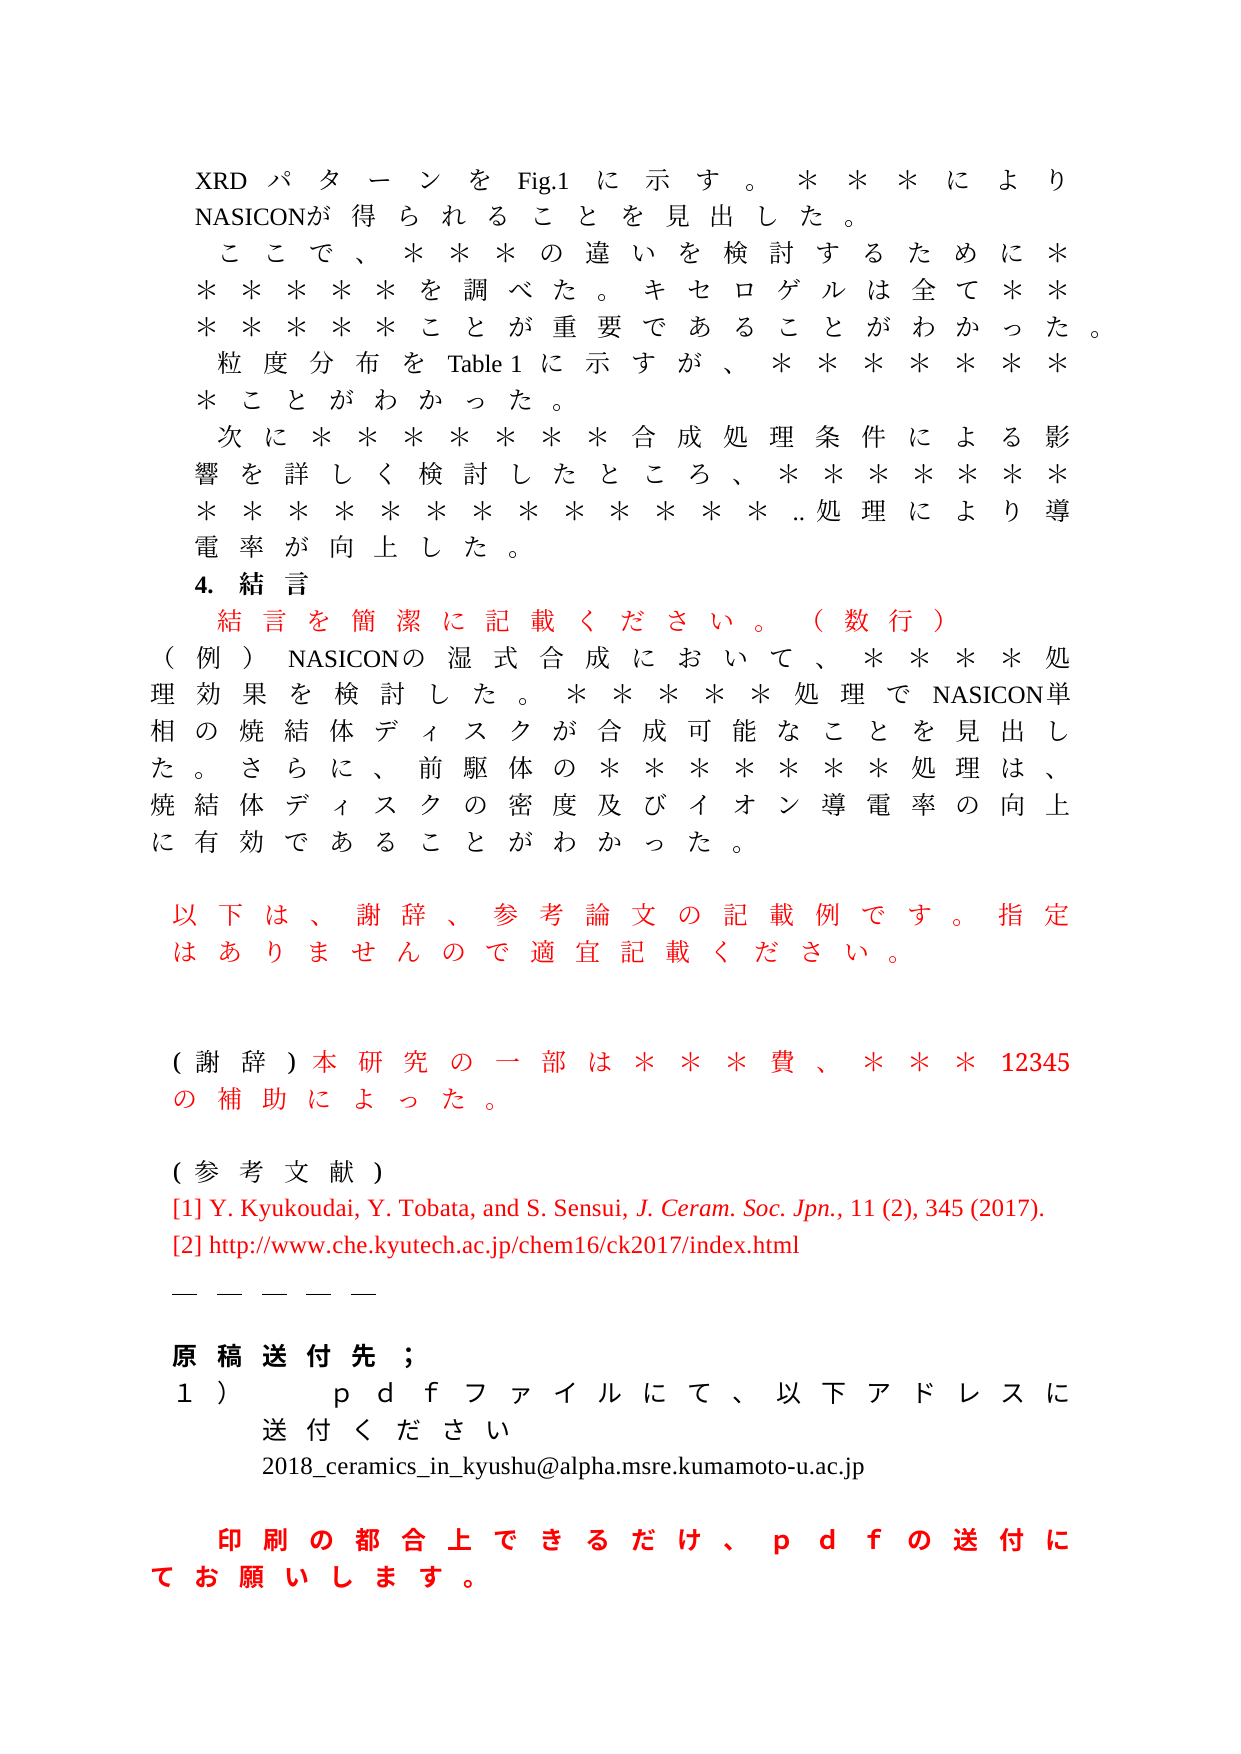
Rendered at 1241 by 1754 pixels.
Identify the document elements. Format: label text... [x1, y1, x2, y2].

text （例）NASICONの湿式合成において、＊＊＊＊処理効果を検討した。＊＊＊＊＊処理でNASICON単相の焼結体ディスクが合成可能なことを見出した。さらに、前駆体の＊＊＊＊＊＊＊処理は、焼結体ディスクの密度及びイオン導電率の向上に有効であることがわかった。 [150, 638, 1090, 858]
text 結言を簡潔に記載ください。（数行） [172, 601, 1090, 638]
text ＿＿＿＿＿ [164, 1263, 1090, 1300]
text 印刷の都合上できるだけ、ｐｄｆの送付にてお願いします。 [150, 1520, 1090, 1594]
list 2018_ceramics_in_kyushu@alpha.msre.kumamoto-u.ac.jp [239, 1447, 1090, 1484]
text [1] Y. Kyukoudai, Y. Tobata, and S. Sensui, J. Ceram. Soc. Jpn., 11 (2), 345 (2017). [164, 1189, 1090, 1226]
list 結言 [172, 564, 1090, 601]
text [2] http://www.che.kyutech.ac.jp/chem16/ck2017/index.html [164, 1226, 1090, 1263]
text 粒度分布をTable 1に示すが、＊＊＊＊＊＊＊＊ことがわかった。 [172, 344, 1090, 417]
text 原稿送付先； [164, 1337, 1090, 1373]
text ここで、＊＊＊の違いを検討するために＊＊＊＊＊＊を調べた。キセロゲルは全て＊＊＊＊＊＊＊ことが重要であることがわかった。 [172, 233, 1090, 344]
text (参考文献) [164, 1153, 1090, 1189]
text 以下は、謝辞、参考論文の記載例です。指定はありませんので適宜記載ください。 [164, 895, 1090, 969]
text （例）合成した各焼結体ディスクのXRDパターンをFig.1 に示す。＊＊＊によりNASICONが得られることを見出した。 [172, 160, 1090, 233]
text 次に＊＊＊＊＊＊＊合成処理条件による影響を詳しく検討したところ、＊＊＊＊＊＊＊＊＊＊＊＊＊＊＊＊＊＊＊＊..処理により導電率が向上した。 [172, 417, 1090, 564]
list ｐｄｆファイルにて、以下アドレスに送付ください [164, 1373, 1090, 1447]
text (謝辞) 本研究の一部は＊＊＊費、＊＊＊12345の補助によった。 [164, 1042, 1090, 1116]
